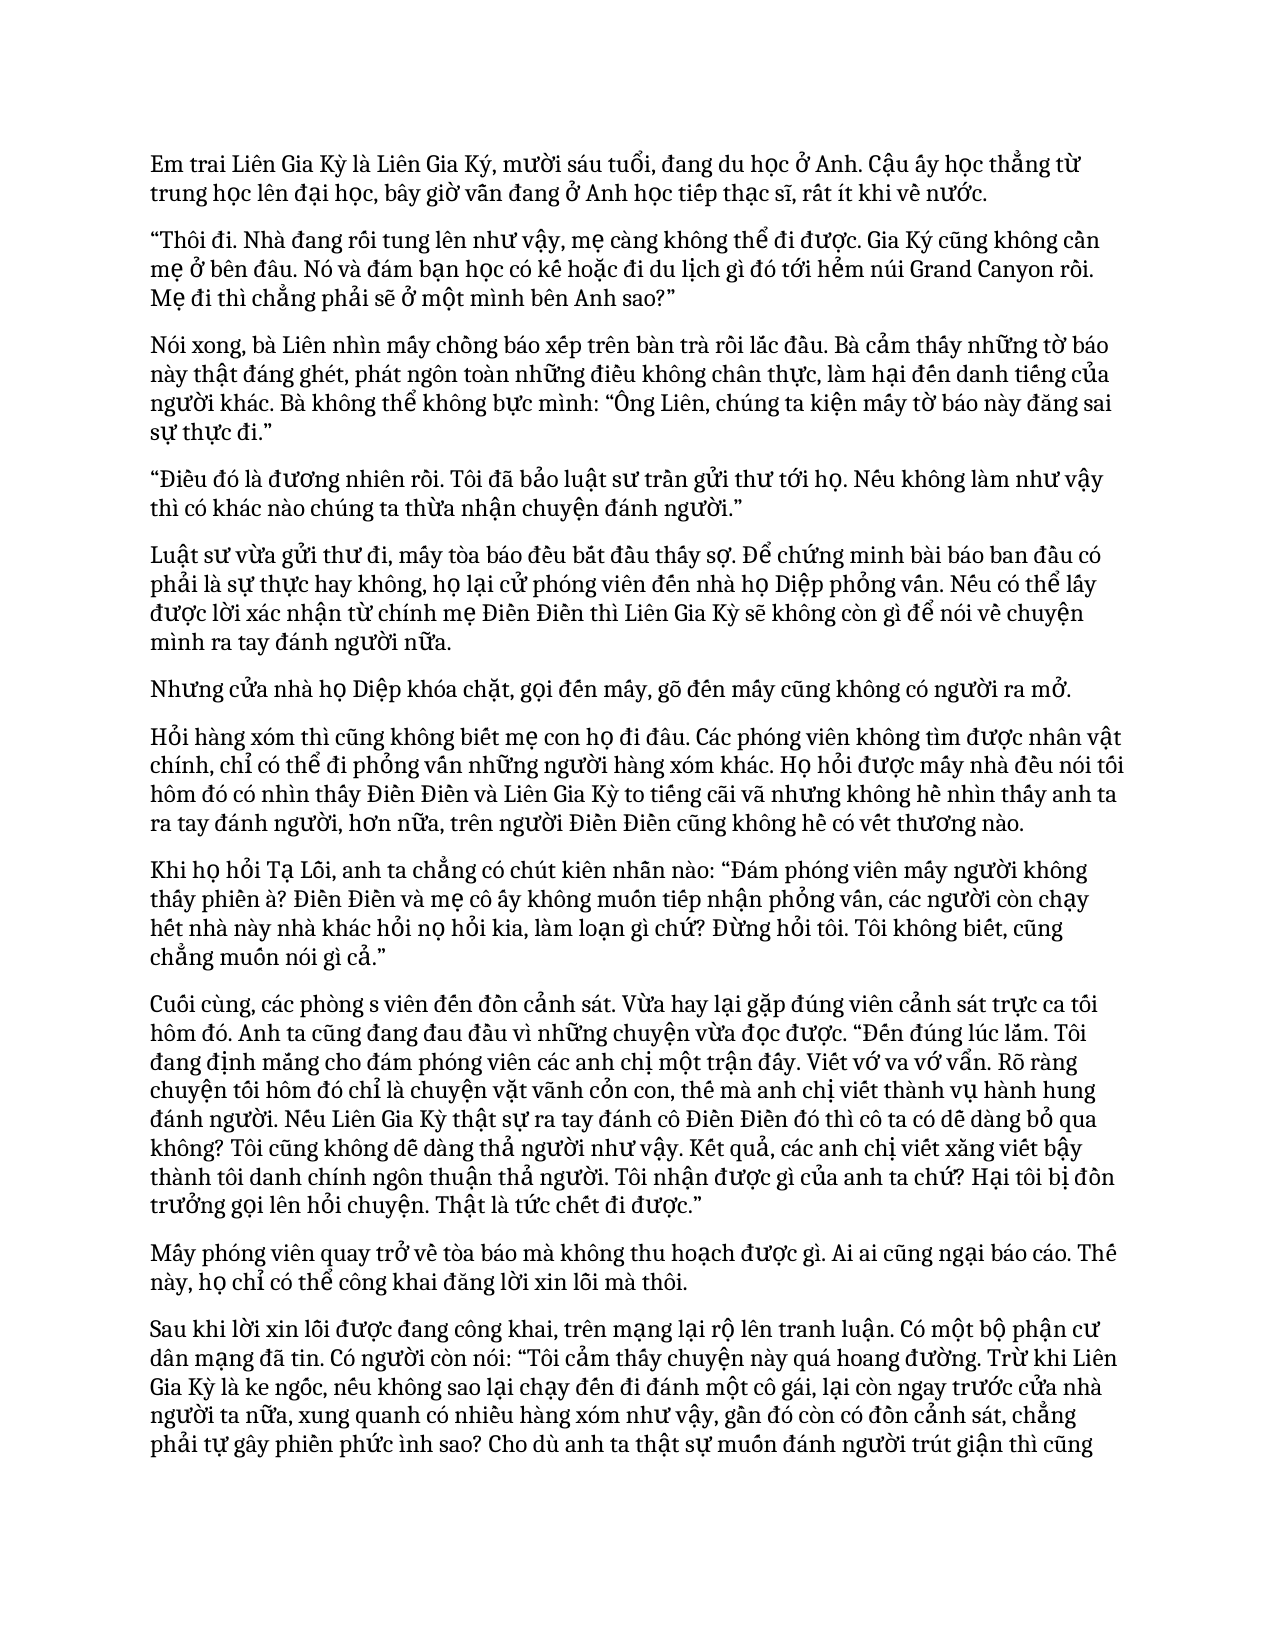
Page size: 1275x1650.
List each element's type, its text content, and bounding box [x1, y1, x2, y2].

text Em trai Liên Gia Kỳ là Liên Gia Ký, mười sáu tuổi, đang du học ở Anh. Cậu ấy học thẳng từ trung học lên đại học, bây giờ vẫn đang ở Anh học tiếp thạc sĩ, rất ít khi về nước. [150, 150, 1125, 207]
text Nhưng cửa nhà họ Diệp khóa chặt, gọi đến mấy, gõ đến mấy cũng không có người ra mở. [150, 675, 1125, 704]
text Hỏi hàng xóm thì cũng không biết mẹ con họ đi đâu. Các phóng viên không tìm được nhân vật chính, chỉ có thể đi phỏng vấn những người hàng xóm khác. Họ hỏi được mấy nhà đều nói tối hôm đó có nhìn thấy Điền Điền và Liên Gia Kỳ to tiếng cãi vã nhưng không hề nhìn thấy anh ta ra tay đánh người, hơn nữa, trên người Điền Điền cũng không hề có vết thương nào. [150, 722, 1125, 837]
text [150, 1315, 1125, 1459]
text Luật sư vừa gửi thư đi, mấy tòa báo đều bắt đầu thấy sợ. Để chứng minh bài báo ban đầu có phải là sự thực hay không, họ lại cử phóng viên đến nhà họ Diệp phỏng vấn. Nếu có thể lấy được lời xác nhận từ chính mẹ Điền Điền thì Liên Gia Kỳ sẽ không còn gì để nói về chuyện mình ra tay đánh người nữa. [150, 541, 1125, 656]
text Khi họ hỏi Tạ Lỗi, anh ta chẳng có chút kiên nhẫn nào: “Đám phóng viên mấy người không thấy phiền à? Điền Điền và mẹ cô ấy không muốn tiếp nhận phỏng vấn, các người còn chạy hết nhà này nhà khác hỏi nọ hỏi kia, làm loạn gì chứ? Đừng hỏi tôi. Tôi không biết, cũng chẳng muốn nói gì cả.” [150, 856, 1125, 971]
text Nói xong, bà Liên nhìn mấy chồng báo xếp trên bàn trà rồi lắc đầu. Bà cảm thấy những tờ báo này thật đáng ghét, phát ngôn toàn những điều không chân thực, làm hại đến danh tiếng của người khác. Bà không thể không bực mình: “Ông Liên, chúng ta kiện mấy tờ báo này đăng sai sự thực đi.” [150, 331, 1125, 446]
text Mấy phóng viên quay trở về tòa báo mà không thu hoạch được gì. Ai ai cũng ngại báo cáo. Thế này, họ chỉ có thể công khai đăng lời xin lỗi mà thôi. [150, 1239, 1125, 1296]
text Cuối cùng, các phòng s viên đến đồn cảnh sát. Vừa hay lại gặp đúng viên cảnh sát trực ca tối hôm đó. Anh ta cũng đang đau đầu vì những chuyện vừa đọc được. “Đến đúng lúc lắm. Tôi đang định mắng cho đám phóng viên các anh chị một trận đấy. Viết vớ va vớ vẩn. Rõ ràng chuyện tối hôm đó chỉ là chuyện vặt vãnh cỏn con, thế mà anh chị viết thành vụ hành hung đánh người. Nếu Liên Gia Kỳ thật sự ra tay đánh cô Điền Điền đó thì cô ta có dễ dàng bỏ qua không? Tôi cũng không dễ dàng thả người như vậy. Kết quả, các anh chị viết xằng viết bậy thành tôi danh chính ngôn thuận thả người. Tôi nhận được gì của anh ta chứ? Hại tôi bị đồn trưởng gọi lên hỏi chuyện. Thật là tức chết đi được.” [150, 990, 1125, 1220]
text “Thôi đi. Nhà đang rối tung lên như vậy, mẹ càng không thể đi được. Gia Ký cũng không cần mẹ ở bên đâu. Nó và đám bạn học có kế hoặc đi du lịch gì đó tới hẻm núi Grand Canyon rồi. Mẹ đi thì chẳng phải sẽ ở một mình bên Anh sao?” [150, 226, 1125, 312]
text “Điều đó là đương nhiên rồi. Tôi đã bảo luật sư trần gửi thư tới họ. Nếu không làm như vậy thì có khác nào chúng ta thừa nhận chuyện đánh người.” [150, 465, 1125, 522]
